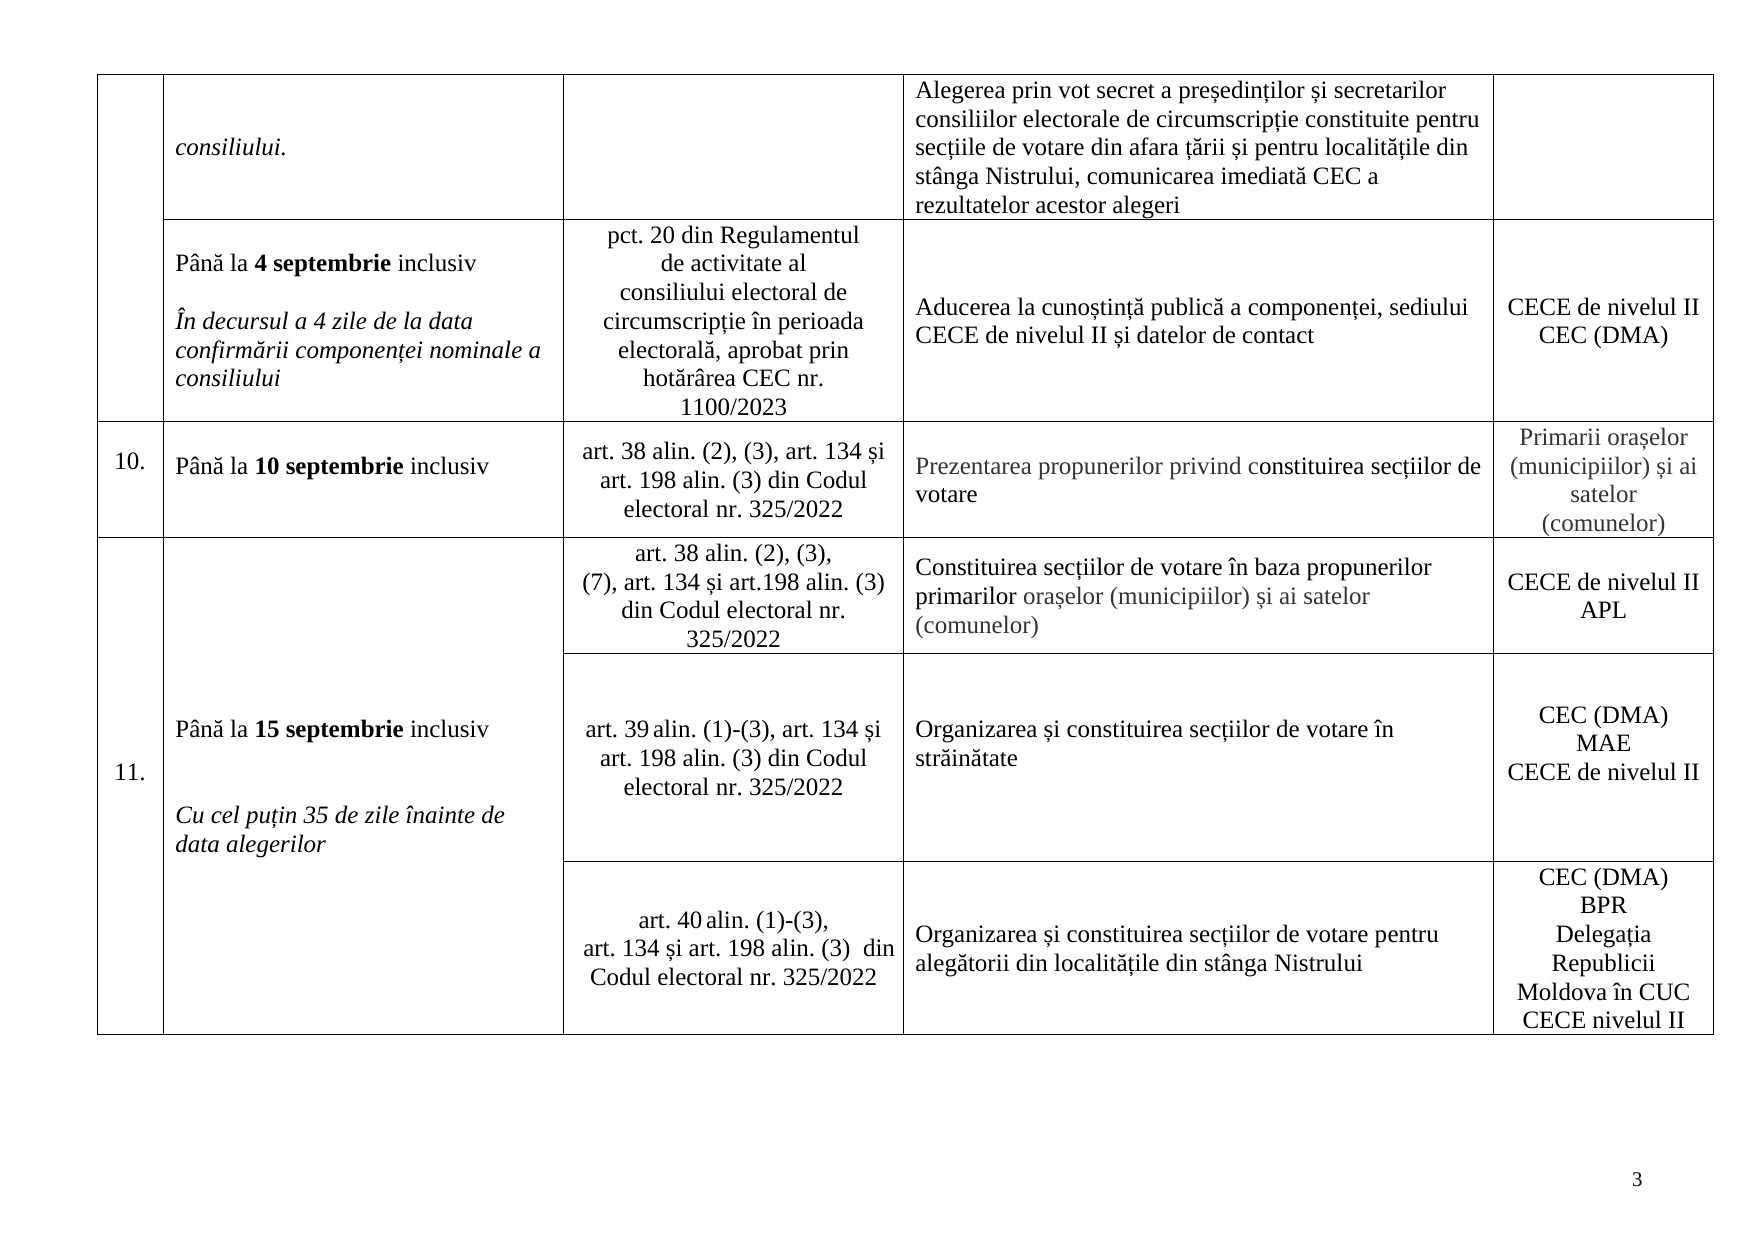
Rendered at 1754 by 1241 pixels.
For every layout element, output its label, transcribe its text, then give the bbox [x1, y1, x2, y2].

table_cell [98, 538, 163, 1034]
table_cell Până la 10 septembrie inclusiv [164, 422, 563, 537]
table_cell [1494, 75, 1713, 219]
table_cell art. 38 alin. (2), (3), (7), art. 134 și art.198 alin. (3) din Codul electoral nr. 325/2022 [564, 538, 903, 653]
table_cell CECE de nivelul II APL [1494, 538, 1713, 653]
table_cell Până la 4 septembrie inclusiv În decursul a 4 zile de la data confirmării componenței nominale a consiliului [164, 220, 563, 421]
table_cell Organizarea și constituirea secțiilor de votare pentru alegătorii din localitățile din stânga Nistrului [904, 862, 1493, 1034]
table_cell CECE de nivelul II CEC (DMA) [1494, 220, 1713, 421]
table_cell CEC (DMA) BPR Delegația Republicii Moldova în CUC CECE nivelul II [1494, 862, 1713, 1034]
table_cell Până la 15 septembrie inclusiv Cu cel puțin 35 de zile înainte de data alegerilor [164, 538, 563, 1034]
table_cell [164, 75, 563, 219]
table_cell pct. 20 din Regulamentul de activitate al consiliului electoral de circumscripție în perioada electorală, aprobat prin hotărârea CEC nr. 1100/2023 [564, 220, 903, 421]
table_cell art. 39 alin. (1)-(3), art. 134 și art. 198 alin. (3) din Codul electoral nr. 325/2022 [564, 654, 903, 861]
table_cell Prezentarea propunerilor privind constituirea secțiilor de votare [904, 422, 1493, 537]
table_cell [98, 75, 163, 421]
table_cell art. 40 alin. (1)-(3), art. 134 și art. 198 alin. (3) din Codul electoral nr. 325/2022 [564, 862, 903, 1034]
table_cell Organizarea și constituirea secțiilor de votare în străinătate [904, 654, 1493, 861]
table_cell Constituirea secțiilor de votare în baza propunerilor primarilor orașelor (municipiilor) și ai satelor (comunelor) [904, 538, 1493, 653]
table_cell Aducerea la cunoștință publică a componenței, sediului CECE de nivelul II și datelor de contact [904, 220, 1493, 421]
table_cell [904, 75, 1493, 219]
table_cell Primarii orașelor (municipiilor) și ai satelor (comunelor) [1494, 422, 1713, 537]
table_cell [564, 75, 903, 219]
table_cell CEC (DMA) MAE CECE de nivelul II [1494, 654, 1713, 861]
table_cell [98, 422, 163, 537]
table_cell art. 38 alin. (2), (3), art. 134 și art. 198 alin. (3) din Codul electoral nr. 325/2022 [564, 422, 903, 537]
